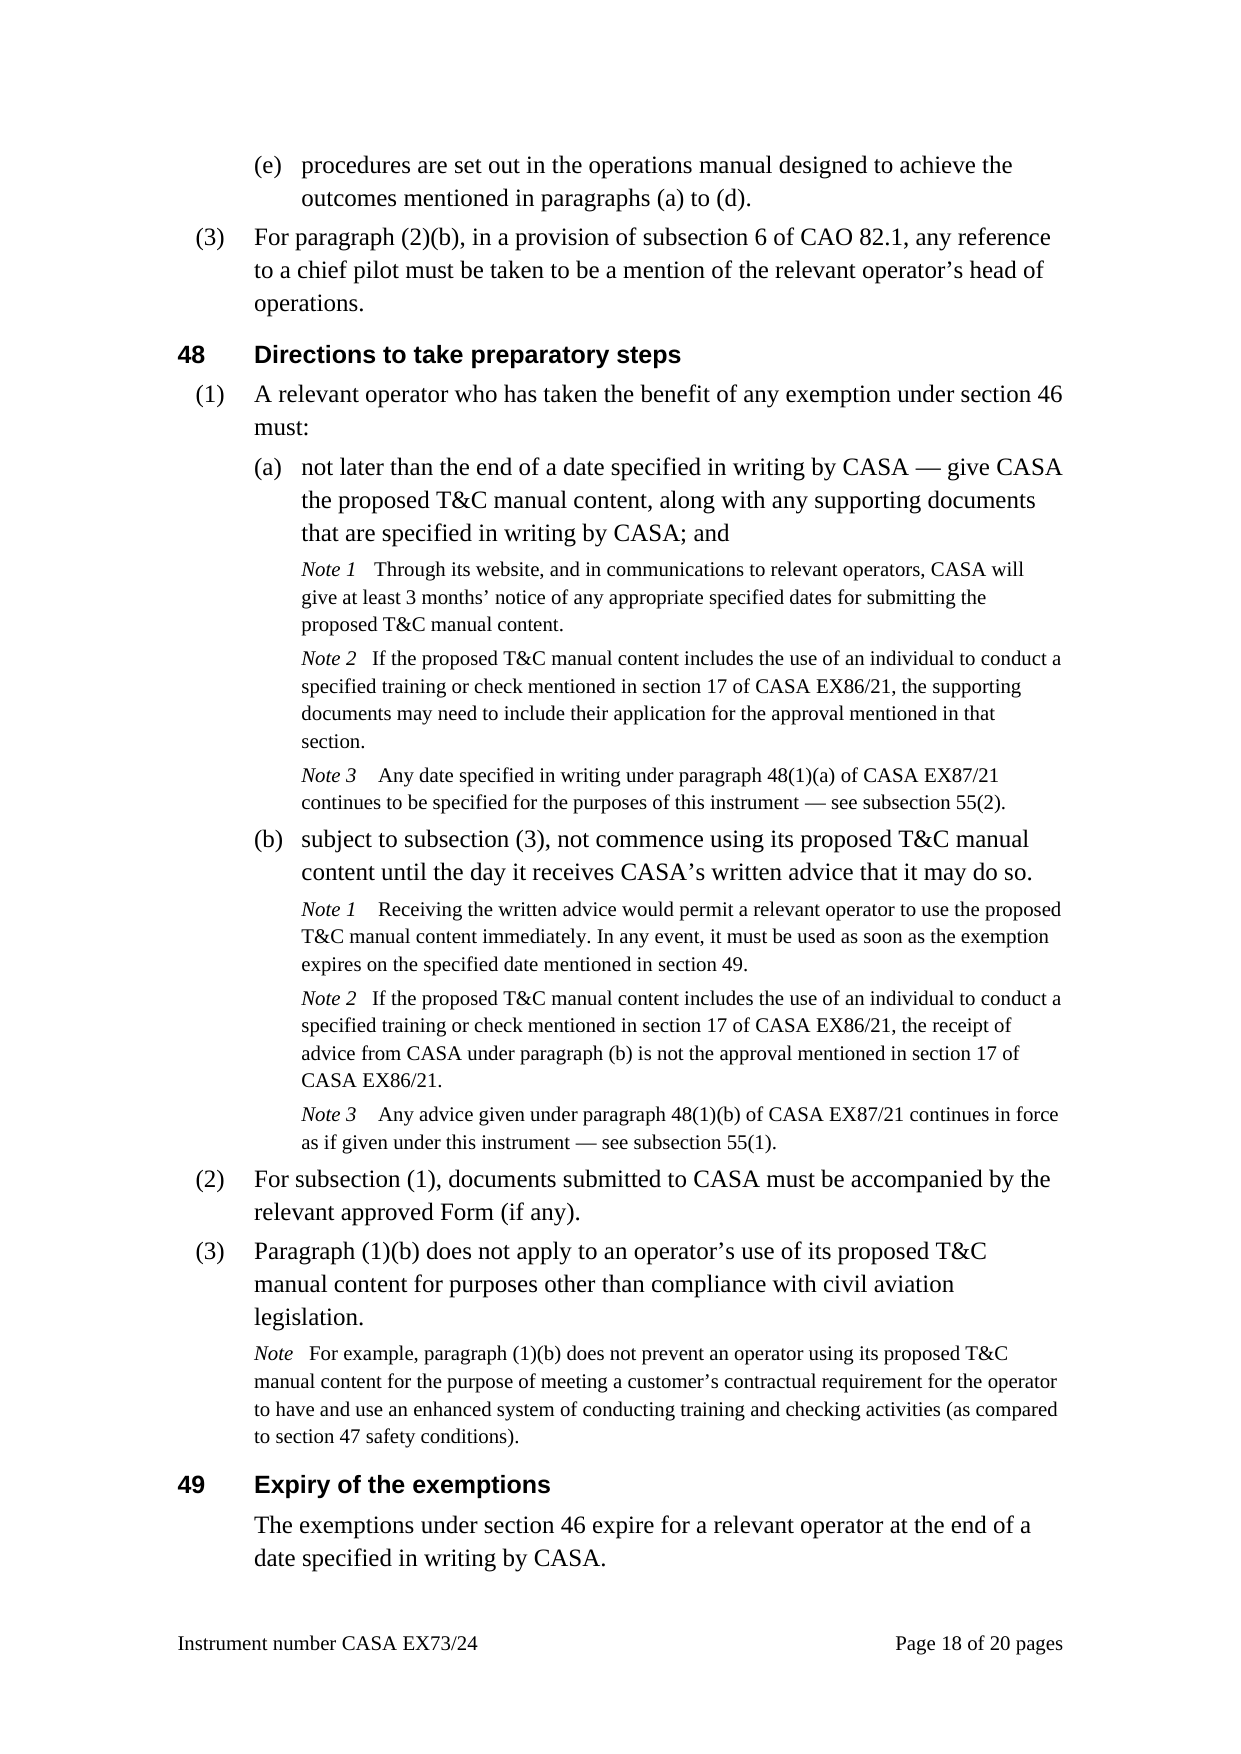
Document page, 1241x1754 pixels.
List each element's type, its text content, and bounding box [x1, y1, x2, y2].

text Note For example, paragraph (1)(b) does not prevent an operator using its proposed T&C manual content for the purpose of meeting a customer’s contractual requirement for the operator to have and use an enhanced system of conducting training and checking activities (as compared to section 47 safety conditions). [254, 1341, 1063, 1448]
text (3) Paragraph (1)(b) does not apply to an operator’s use of its proposed T&C manual content for purposes other than compliance with civil aviation legislation. [148, 1236, 1063, 1331]
text (b) subject to subsection (3), not commence using its proposed T&C manual content until the day it receives CASA’s written advice that it may do so. [254, 824, 1063, 886]
text (3) For paragraph (2)(b), in a provision of subsection 6 of CAO 82.1, any reference to a chief pilot must be taken to be a mention of the relevant operator’s head of operations. [148, 222, 1063, 317]
text (a) not later than the end of a date specified in writing by CASA — give CASA the proposed T&C manual content, along with any supporting documents that are specified in writing by CASA; and [254, 452, 1063, 546]
text (1) A relevant operator who has taken the benefit of any exemption under section 46 must: [148, 379, 1063, 441]
text Note 1 Receiving the written advice would permit a relevant operator to use the proposed T&C manual content immediately. In any event, it must be used as soon as the exemption expires on the specified date mentioned in section 49. [301, 896, 1063, 976]
text (2) For subsection (1), documents submitted to CASA must be accompanied by the relevant approved Form (if any). [148, 1164, 1063, 1225]
text The exemptions under section 46 expire for a relevant operator at the end of a date specified in writing by CASA. [148, 1510, 1063, 1571]
text Note 3 Any advice given under paragraph 48(1)(b) of CASA EX87/21 continues in force as if given under this instrument — see subsection 55(1). [301, 1102, 1063, 1154]
text Note 1 Through its website, and in communications to relevant operators, CASA will give at least 3 months’ notice of any appropriate specified dates for submitting the proposed T&C manual content. [301, 557, 1063, 636]
subtitle 48 Directions to take preparatory steps [177, 340, 1063, 369]
text Note 3 Any date specified in writing under paragraph 48(1)(a) of CASA EX87/21 continues to be specified for the purposes of this instrument — see subsection 55(2). [301, 763, 1063, 814]
text (e) procedures are set out in the operations manual designed to achieve the outcomes mentioned in paragraphs (a) to (d). [254, 150, 1063, 212]
subtitle 49 Expiry of the exemptions [177, 1470, 1063, 1499]
text Note 2 If the proposed T&C manual content includes the use of an individual to conduct a specified training or check mentioned in section 17 of CASA EX86/21, the receipt of advice from CASA under paragraph (b) is not the approval mentioned in section 17 of CASA EX86/21. [301, 986, 1063, 1092]
text Note 2 If the proposed T&C manual content includes the use of an individual to conduct a specified training or check mentioned in section 17 of CASA EX86/21, the supporting documents may need to include their application for the approval mentioned in that section. [301, 646, 1063, 753]
